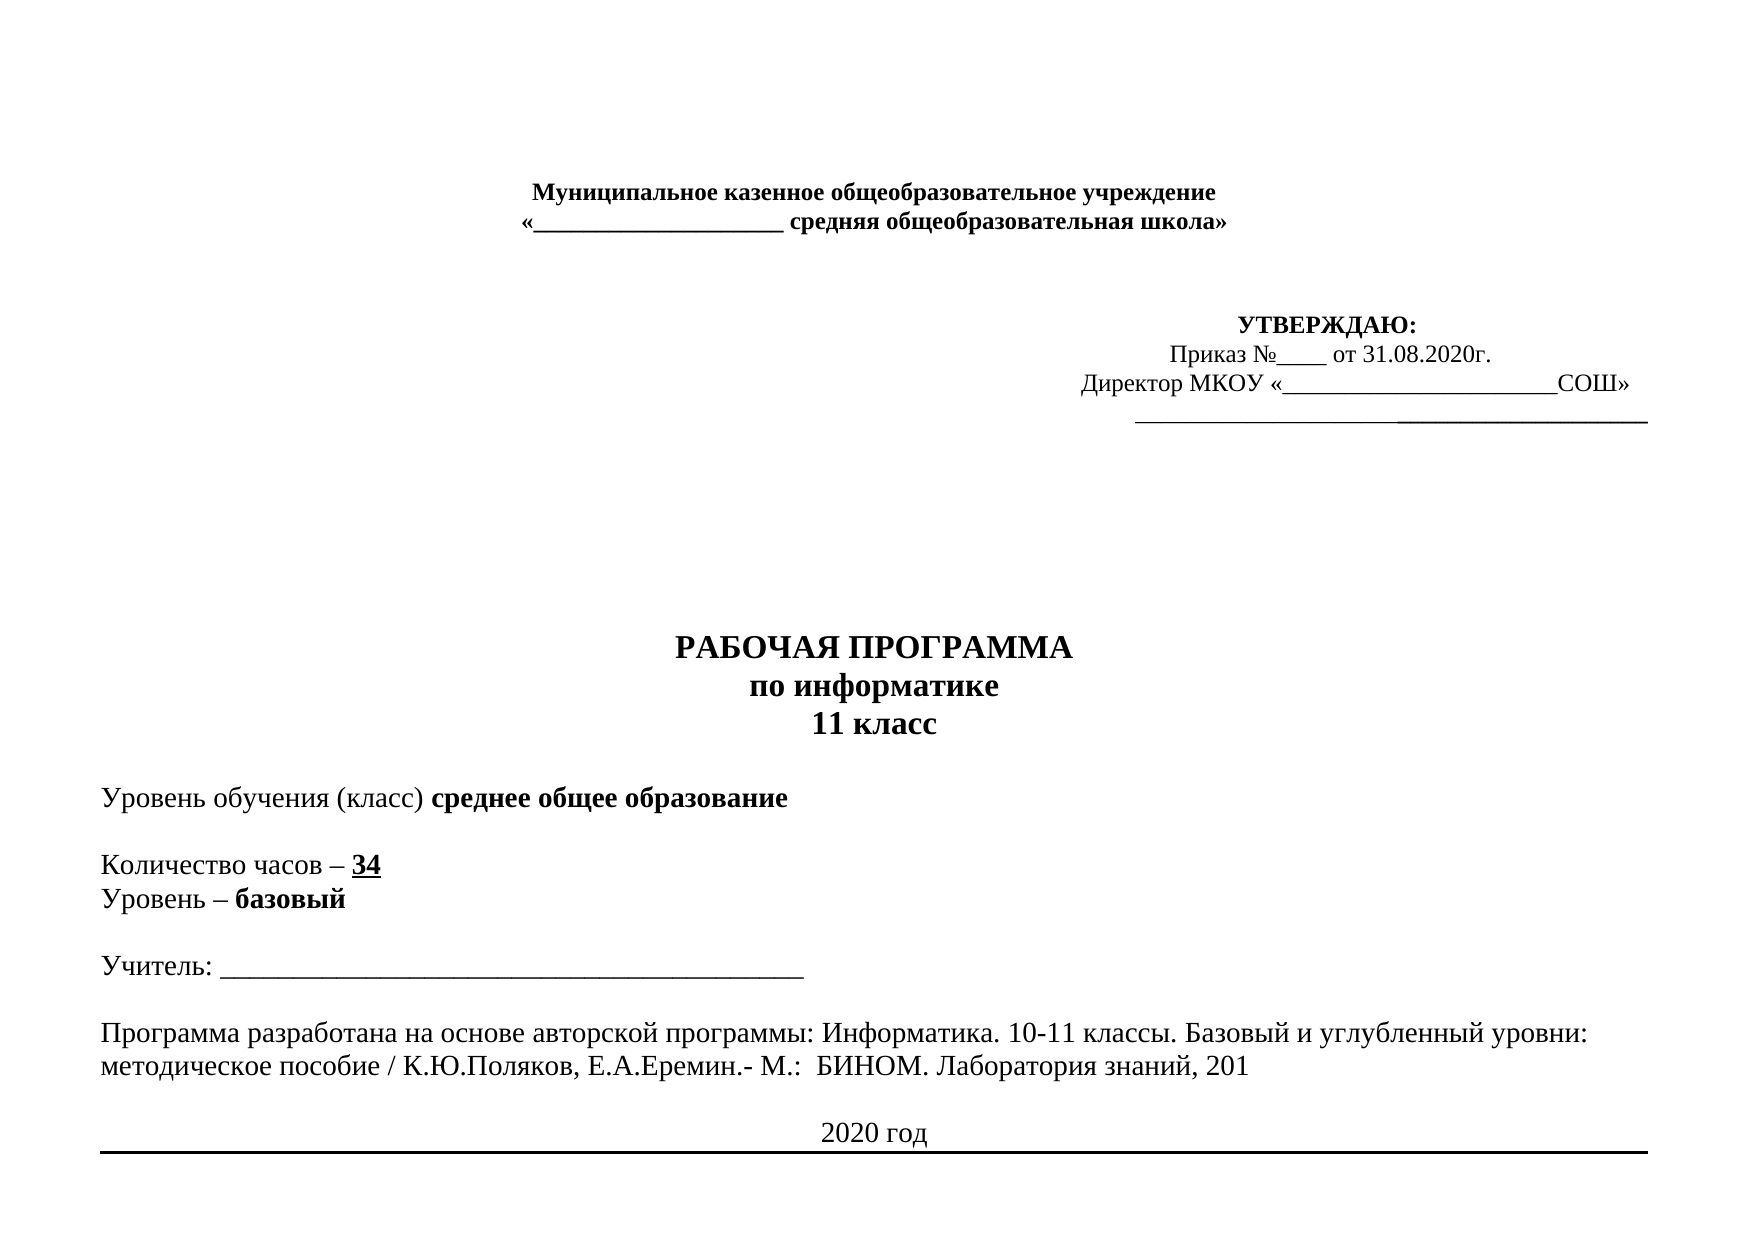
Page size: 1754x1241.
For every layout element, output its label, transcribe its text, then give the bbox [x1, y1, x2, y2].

text 2020 год [100, 1116, 1648, 1151]
text УТВЕРЖДАЮ: [100, 311, 1648, 339]
text Муниципальное казенное общеобразовательное учреждение [100, 177, 1648, 206]
text 11 класс [100, 703, 1648, 742]
text Уровень – базовый [100, 881, 1648, 914]
text Программа разработана на основе авторской программы: Информатика. 10-11 классы. Базовый и углубленный уровни: методическое пособие / К.Ю.Поляков, Е.А.Еремин.- М.: БИНОМ. Лаборатория знаний, 201 [100, 1015, 1648, 1082]
text Количество часов – 34 [100, 847, 1648, 881]
text РАБОЧАЯ ПРОГРАММА [100, 627, 1648, 665]
text Уровень обучения (класс) среднее общее образование [100, 780, 1648, 814]
text Приказ №____ от 31.08.2020г. [100, 339, 1648, 368]
text _________________________________________ [100, 397, 1648, 426]
text Директор МКОУ «______________________СОШ» [100, 368, 1648, 397]
text «____________________ средняя общеобразовательная школа» [100, 206, 1648, 235]
text по информатике [100, 665, 1648, 703]
text Учитель: ________________________________________ [100, 948, 1648, 981]
